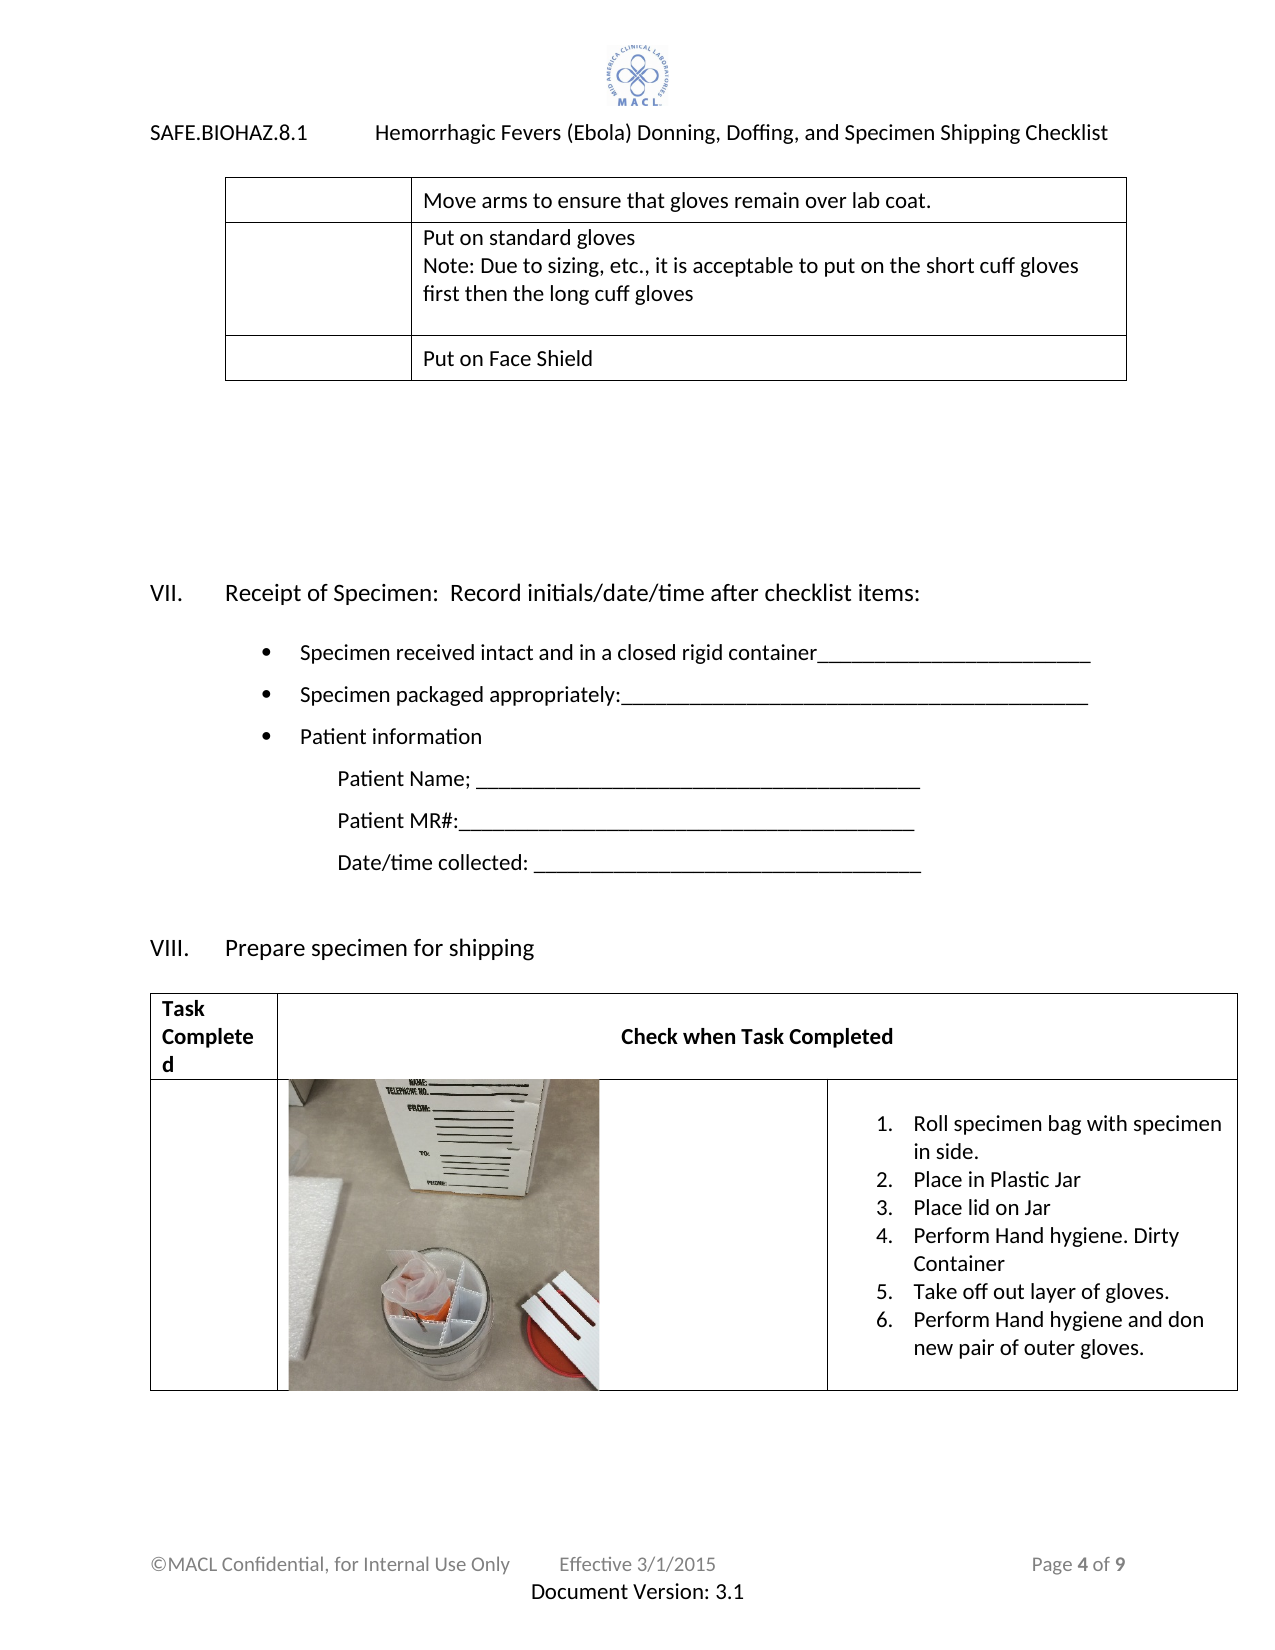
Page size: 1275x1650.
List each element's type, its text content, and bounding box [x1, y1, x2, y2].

table_cell [278, 1080, 288, 1390]
table_cell Put on standard gloves Note: Due to sizing, etc., it is acceptable to put on the short cuff gloves first then the long cuff gloves [412, 223, 1126, 335]
table_cell [151, 1080, 277, 1390]
table_cell Move arms to ensure that gloves remain over lab coat. [412, 178, 1126, 222]
table_header Task Completed [151, 994, 277, 1078]
list Prepare specimen for shipping [150, 932, 1125, 963]
table_cell Put on Face Shield [412, 336, 1126, 380]
list Receipt of Specimen: Record initials/date/time after checklist items: [150, 577, 1125, 608]
list Patient information [262, 722, 1125, 750]
table_cell [600, 1080, 827, 1390]
picture [606, 45, 669, 106]
list Specimen packaged appropriately:_________________________________________ [262, 680, 1125, 708]
list Specimen received intact and in a closed rigid container________________________ [262, 638, 1125, 666]
list Date/time collected: __________________________________ [337, 848, 1125, 876]
table_cell Roll specimen bag with specimen in side. Place in Plastic Jar Place lid on Jar Perform Hand hygiene. Dirty Container Take off out layer of gloves. Perform Hand hygiene and don new pair of outer gloves. [828, 1080, 1237, 1390]
list Patient Name; _______________________________________ [337, 764, 1125, 792]
table_cell [226, 336, 411, 380]
picture [288, 1079, 600, 1391]
table_cell [226, 178, 411, 222]
list Patient MR#:________________________________________ [337, 806, 1125, 834]
table_header Check when Task Completed [278, 994, 1237, 1078]
table_cell [226, 223, 411, 335]
